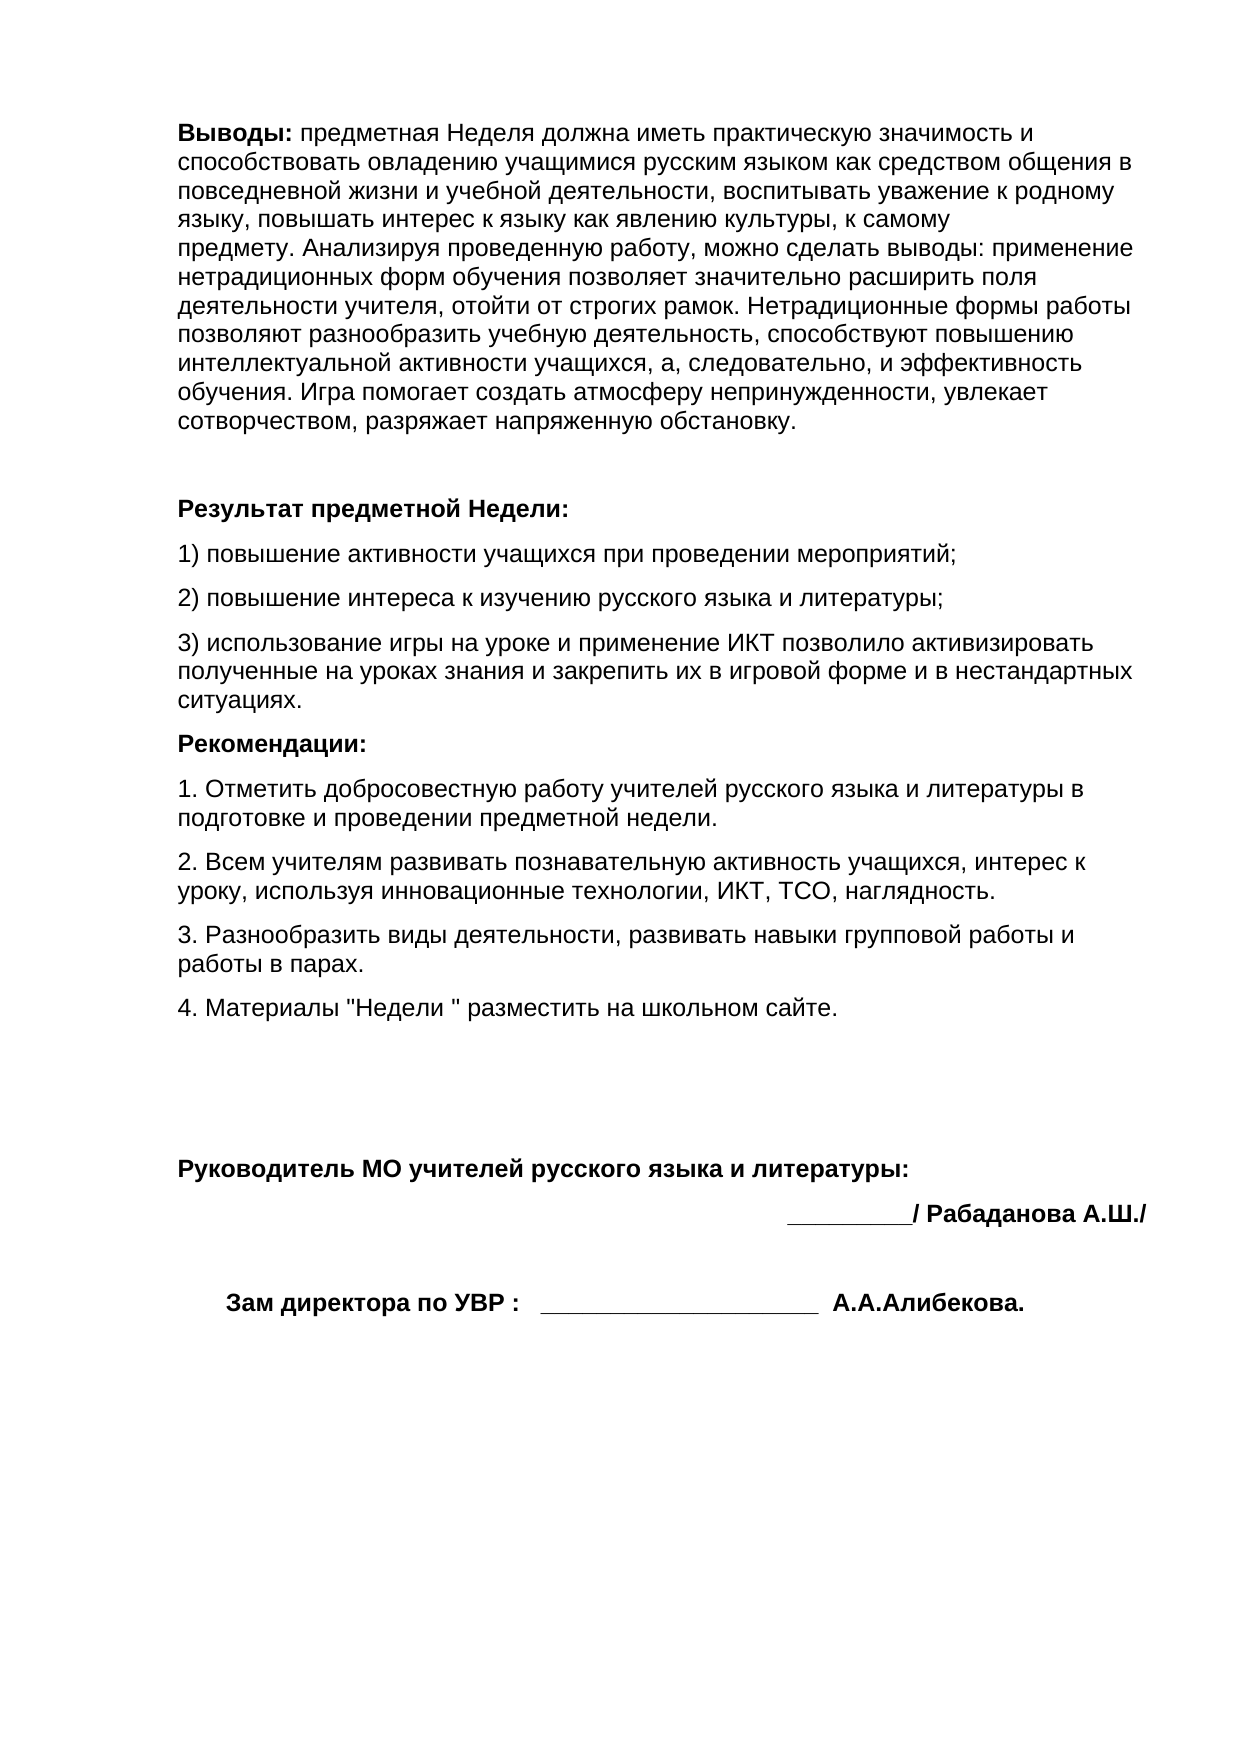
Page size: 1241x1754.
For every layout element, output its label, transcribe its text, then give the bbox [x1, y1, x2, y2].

text Результат предметной Недели: [177, 494, 1152, 523]
text 4. Материалы "Недели " разместить на школьном сайте. [177, 993, 1152, 1022]
text 2. Всем учителям развивать познавательную активность учащихся, интерес к уроку, используя инновационные технологии, ИКТ, ТСО, наглядность. [177, 847, 1152, 904]
text 3. Разнообразить виды деятельности, развивать навыки групповой работы и работы в парах. [177, 920, 1152, 978]
text Выводы: предметная Неделя должна иметь практическую значимость и способствовать овладению учащимися русским языком как средством общения в повседневной жизни и учебной деятельности, воспитывать уважение к родному языку, повышать интерес к языку как явлению культуры, к самому предмету. Анализируя проведенную работу, можно сделать выводы: применение нетрадиционных форм обучения позволяет значительно расширить поля деятельности учителя, отойти от строгих рамок. Нетрадиционные формы работы позволяют разнообразить учебную деятельность, способствуют повышению интеллектуальной активности учащихся, а, следовательно, и эффективность обучения. Игра помогает создать атмосферу непринужденности, увлекает сотворчеством, разряжает напряженную обстановку. [177, 118, 1152, 434]
text 1. Отметить добросовестную работу учителей русского языка и литературы в подготовке и проведении предметной недели. [177, 774, 1152, 831]
text 3) использование игры на уроке и применение ИКТ позволило активизировать полученные на уроках знания и закрепить их в игровой форме и в нестандартных ситуациях. [177, 628, 1152, 714]
text Рекомендации: [177, 729, 1152, 758]
text 2) повышение интереса к изучению русского языка и литературы; [177, 583, 1152, 612]
text 1) повышение активности учащихся при проведении мероприятий; [177, 539, 1152, 568]
text Руководитель МО учителей русского языка и литературы: [177, 1154, 1152, 1183]
text _________/ Рабаданова А.Ш./ [177, 1199, 1152, 1227]
text Зам директора по УВР : ____________________ А.А.Алибекова. [177, 1287, 1152, 1316]
